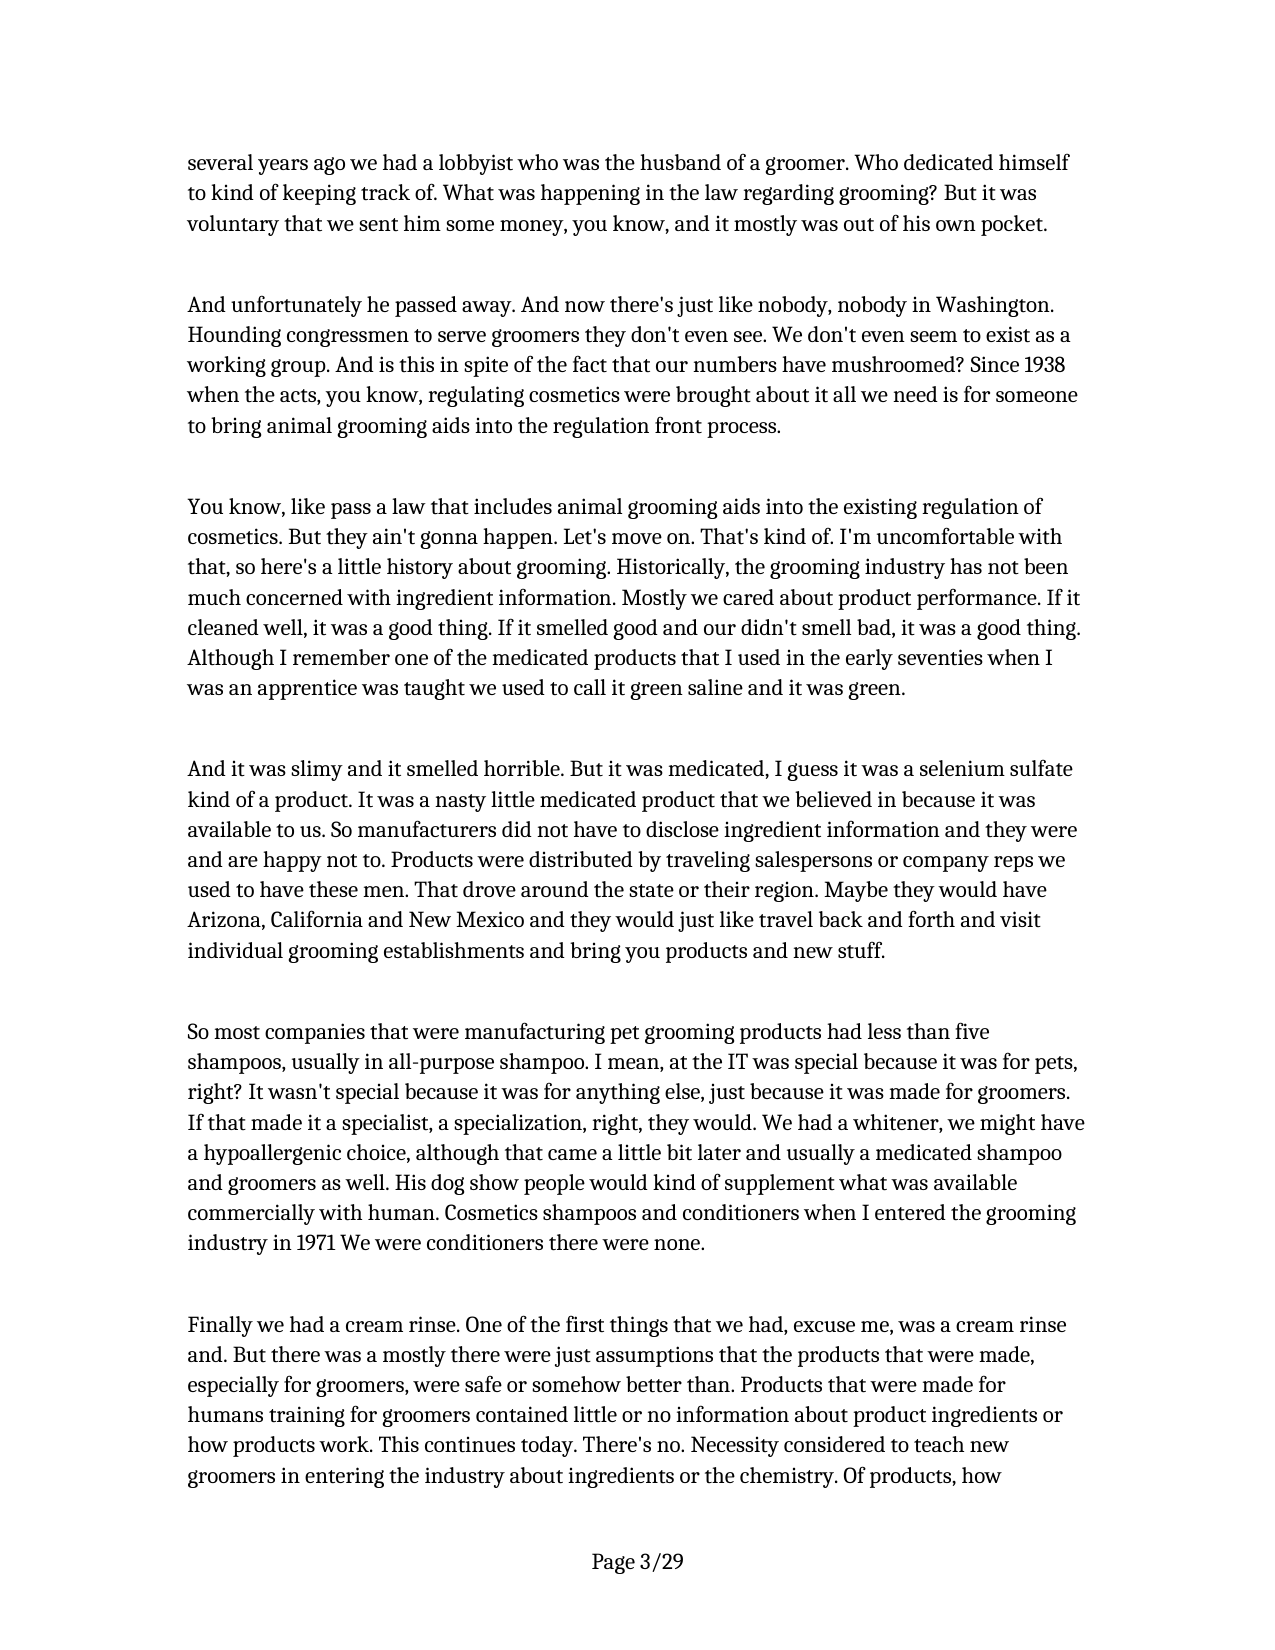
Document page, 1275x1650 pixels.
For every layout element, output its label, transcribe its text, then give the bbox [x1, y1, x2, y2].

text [187, 150, 1087, 267]
text And it was slimy and it smelled horrible. But it was medicated, I guess it was a selenium sulfate kind of a product. It was a nasty little medicated product that we believed in because it was available to us. So manufacturers did not have to disclose ingredient information and they were and are happy not to. Products were distributed by traveling salespersons or company reps we used to have these men. That drove around the state or their region. Maybe they would have Arizona, California and New Mexico and they would just like travel back and forth and visit individual grooming establishments and bring you products and new stuff. [187, 756, 1087, 994]
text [187, 1311, 1087, 1489]
text You know, like pass a law that includes animal grooming aids into the existing regulation of cosmetics. But they ain't gonna happen. Let's move on. That's kind of. I'm uncomfortable with that, so here's a little history about grooming. Historically, the grooming industry has not been much concerned with ingredient information. Mostly we cared about product performance. If it cleaned well, it was a good thing. If it smelled good and our didn't smell bad, it was a good thing. Although I remember one of the medicated products that I used in the early seventies when I was an apprentice was taught we used to call it green saline and it was green. [187, 494, 1087, 732]
text And unfortunately he passed away. And now there's just like nobody, nobody in Washington. Hounding congressmen to serve groomers they don't even see. We don't even seem to exist as a working group. And is this in spite of the fact that our numbers have mushroomed? Since 1938 when the acts, you know, regulating cosmetics were brought about it all we need is for someone to bring animal grooming aids into the regulation front process. [187, 292, 1087, 469]
text So most companies that were manufacturing pet grooming products had less than five shampoos, usually in all-purpose shampoo. I mean, at the IT was special because it was for pets, right? It wasn't special because it was for anything else, just because it was made for groomers. If that made it a specialist, a specialization, right, they would. We had a whitener, we might have a hypoallergenic choice, although that came a little bit later and usually a medicated shampoo and groomers as well. His dog show people would kind of supplement what was available commercially with human. Cosmetics shampoos and conditioners when I entered the grooming industry in 1971 We were conditioners there were none. [187, 1019, 1087, 1287]
